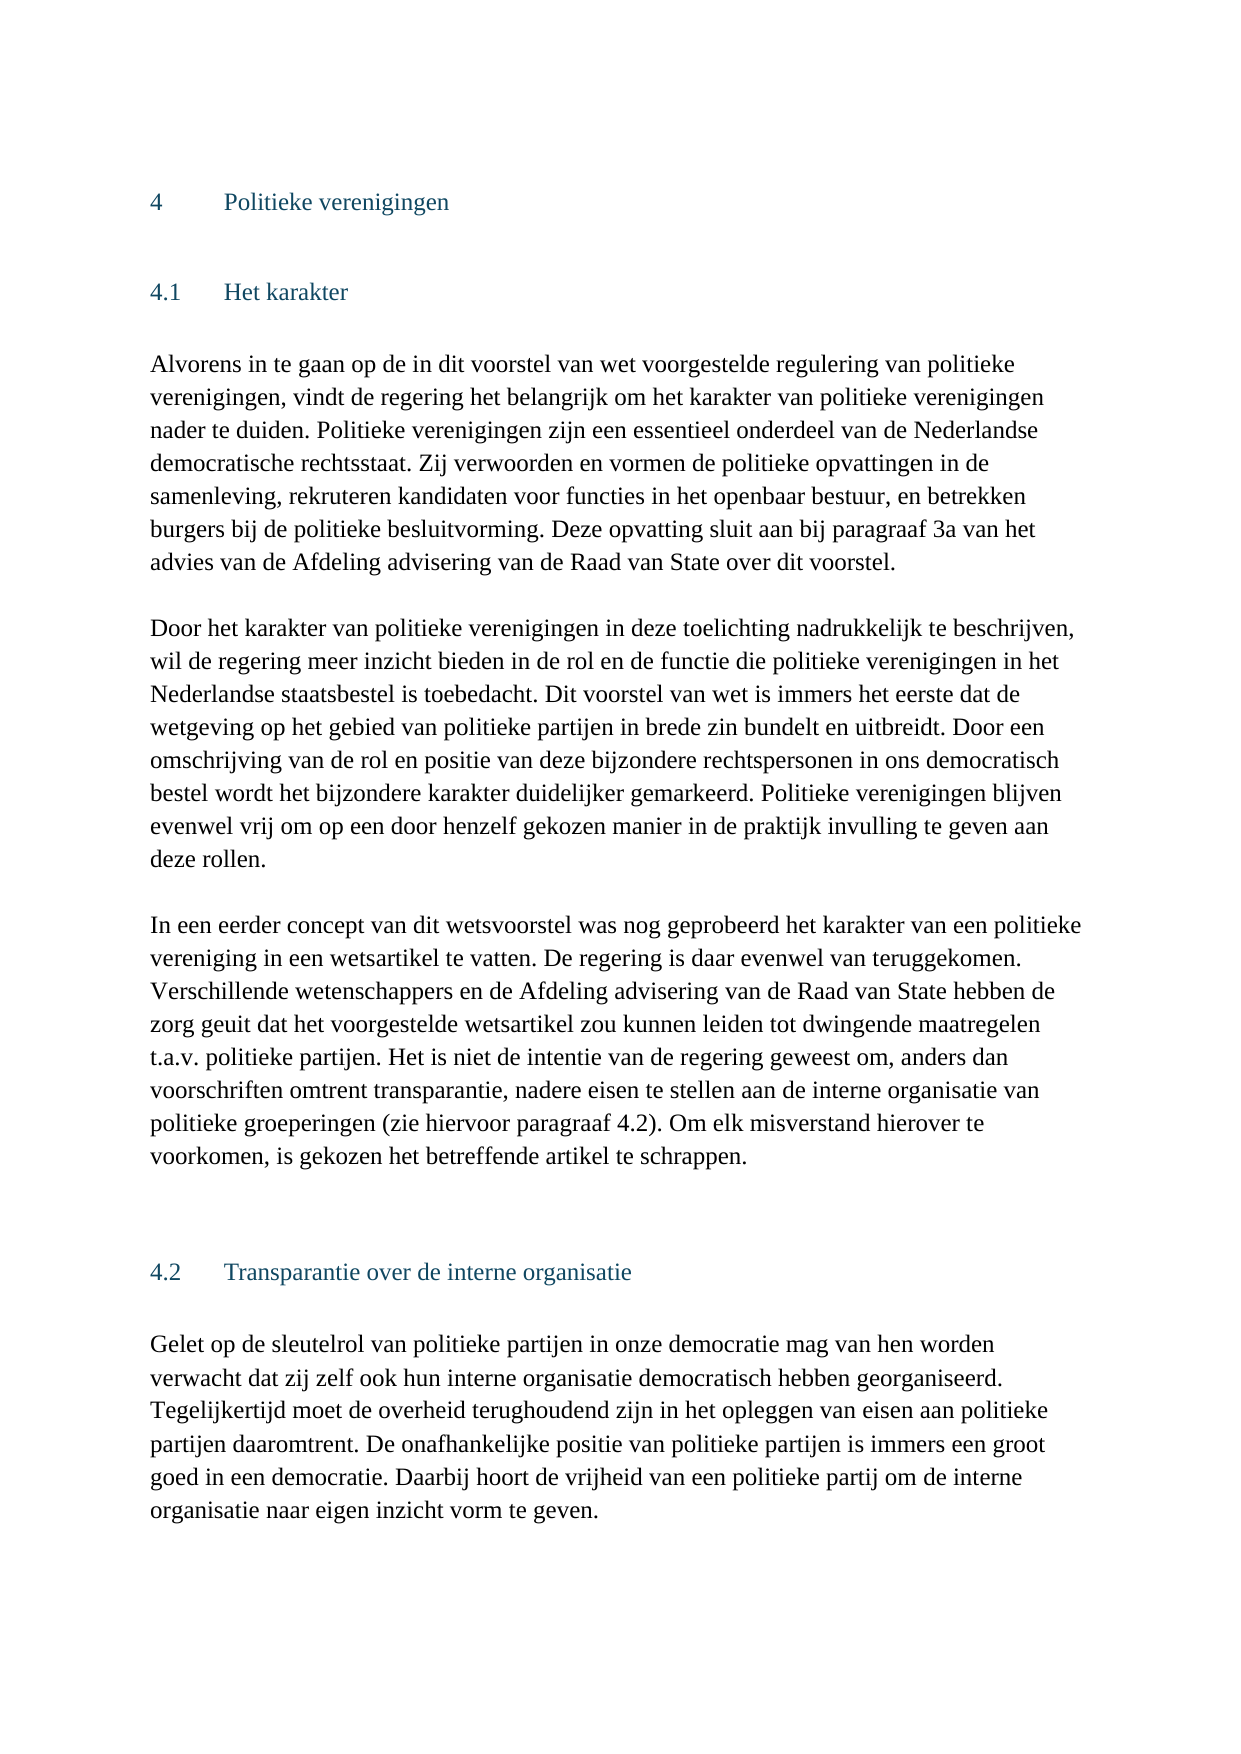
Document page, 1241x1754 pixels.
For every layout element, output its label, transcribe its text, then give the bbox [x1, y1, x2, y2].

text Gelet op de sleutelrol van politieke partijen in onze democratie mag van hen worden verwacht dat zij zelf ook hun interne organisatie democratisch hebben georganiseerd. Tegelijkertijd moet de overheid terughoudend zijn in het opleggen van eisen aan politieke partijen daaromtrent. De onafhankelijke positie van politieke partijen is immers een groot goed in een democratie. Daarbij hoort de vrijheid van een politieke partij om de interne organisatie naar eigen inzicht vorm te geven. [150, 1329, 1090, 1523]
subtitle 4 Politieke verenigingen [150, 187, 1090, 216]
subtitle 4.2 Transparantie over de interne organisatie [150, 1257, 1090, 1286]
text Alvorens in te gaan op de in dit voorstel van wet voorgestelde regulering van politieke verenigingen, vindt de regering het belangrijk om het karakter van politieke verenigingen nader te duiden. Politieke verenigingen zijn een essentieel onderdeel van de Nederlandse democratische rechtsstaat. Zij verwoorden en vormen de politieke opvattingen in de samenleving, rekruteren kandidaten voor functies in het openbaar bestuur, en betrekken burgers bij de politieke besluitvorming. Deze opvatting sluit aan bij paragraaf 3a van het advies van de Afdeling advisering van de Raad van State over dit voorstel. [150, 349, 1090, 576]
text Door het karakter van politieke verenigingen in deze toelichting nadrukkelijk te beschrijven, wil de regering meer inzicht bieden in de rol en de functie die politieke verenigingen in het Nederlandse staatsbestel is toebedacht. Dit voorstel van wet is immers het eerste dat de wetgeving op het gebied van politieke partijen in brede zin bundelt en uitbreidt. Door een omschrijving van de rol en positie van deze bijzondere rechtspersonen in ons democratisch bestel wordt het bijzondere karakter duidelijker gemarkeerd. Politieke verenigingen blijven evenwel vrij om op een door henzelf gekozen manier in de praktijk invulling te geven aan deze rollen. [150, 613, 1090, 873]
subtitle 4.1 Het karakter [150, 277, 1090, 305]
text In een eerder concept van dit wetsvoorstel was nog geprobeerd het karakter van een politieke vereniging in een wetsartikel te vatten. De regering is daar evenwel van teruggekomen. Verschillende wetenschappers en de Afdeling advisering van de Raad van State hebben de zorg geuit dat het voorgestelde wetsartikel zou kunnen leiden tot dwingende maatregelen t.a.v. politieke partijen. Het is niet de intentie van de regering geweest om, anders dan voorschriften omtrent transparantie, nadere eisen te stellen aan de interne organisatie van politieke groeperingen (zie hiervoor paragraaf 4.2). Om elk misverstand hierover te voorkomen, is gekozen het betreffende artikel te schrappen. [150, 910, 1090, 1170]
